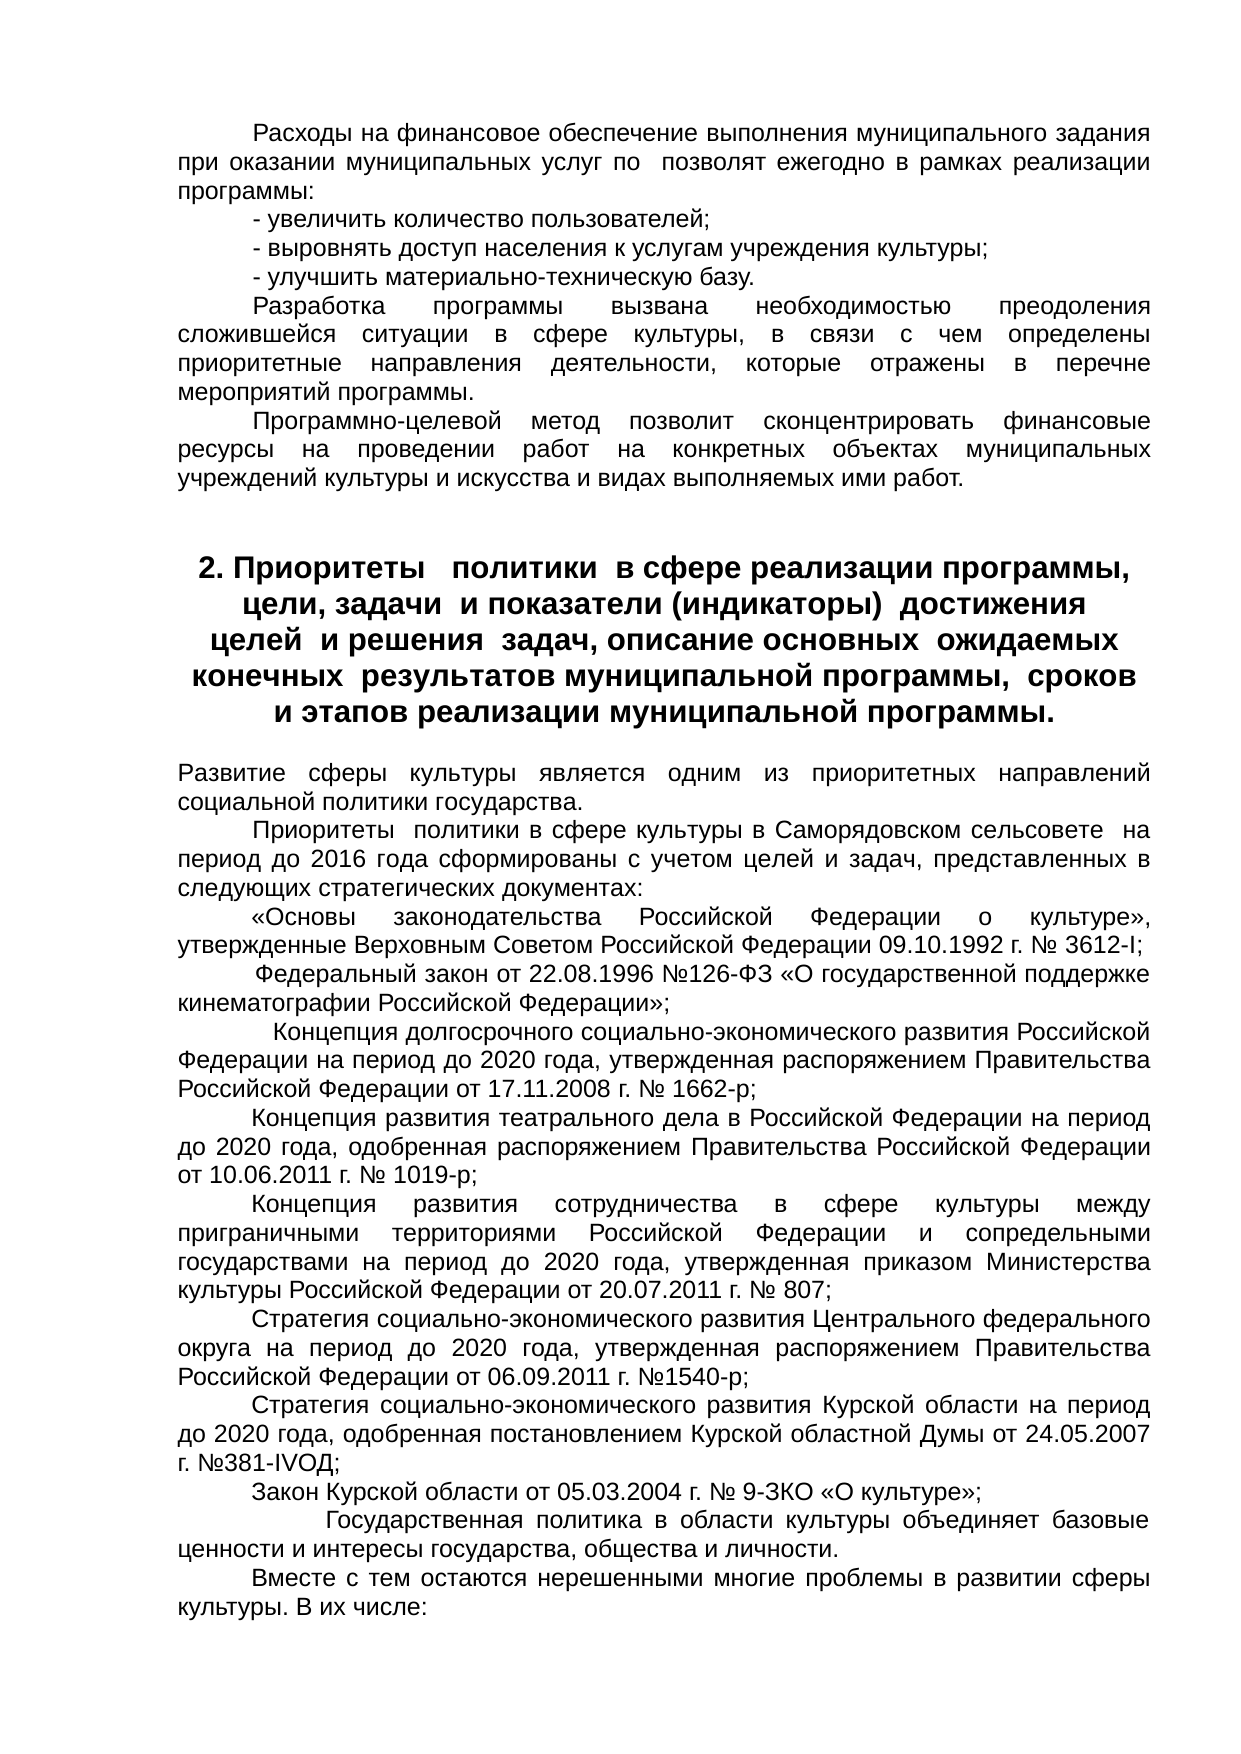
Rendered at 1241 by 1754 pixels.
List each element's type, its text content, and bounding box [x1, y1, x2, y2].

text Стратегия социально-экономического развития Центрального федерального округа на период до 2020 года, утвержденная распоряжением Правительства Российской Федерации от 06.09.2011 г. №1540-р; [177, 1304, 1152, 1390]
text Программно-целевой метод позволит сконцентрировать финансовые ресурсы на проведении работ на конкретных объектах муниципальных учреждений культуры и искусства и видах выполняемых ими работ. [177, 406, 1152, 492]
text Государственная политика в области культуры объединяет базовые ценности и интересы государства, общества и личности. [177, 1505, 1152, 1563]
text Расходы на финансовое обеспечение выполнения муниципального задания при оказании муниципальных услуг по позволят ежегодно в рамках реализации программы: [177, 118, 1152, 204]
text Концепция развития театрального дела в Российской Федерации на период до 2020 года, одобренная распоряжением Правительства Российской Федерации от 10.06.2011 г. № 1019-р; [177, 1103, 1152, 1189]
text Развитие сферы культуры является одним из приоритетных направлений социальной политики государства. [177, 758, 1152, 815]
text Приоритеты политики в сфере культуры в Саморядовском сельсовете на период до 2016 года сформированы с учетом целей и задач, представленных в следующих стратегических документах: [177, 815, 1152, 902]
text - улучшить материально-техническую базу. [177, 262, 1152, 291]
text - увеличить количество пользователей; [177, 204, 1152, 233]
text Вместе с тем остаются нерешенными многие проблемы в развитии сферы культуры. В их числе: [177, 1563, 1152, 1620]
text Федеральный закон от 22.08.1996 №126-ФЗ «О государственной поддержке кинематографии Российской Федерации»; [177, 959, 1152, 1017]
text Концепция развития сотрудничества в сфере культуры между приграничными территориями Российской Федерации и сопредельными государствами на период до 2020 года, утвержденная приказом Министерства культуры Российской Федерации от 20.07.2011 г. № 807; [177, 1189, 1152, 1304]
text Стратегия социально-экономического развития Курской области на период до 2020 года, одобренная постановлением Курской областной Думы от 24.05.2007 г. №381-IVОД; [177, 1390, 1152, 1477]
text Закон Курской области от 05.03.2004 г. № 9-ЗКО «О культуре»; [177, 1477, 1152, 1505]
text Разработка программы вызвана необходимостью преодоления сложившейся ситуации в сфере культуры, в связи с чем определены приоритетные направления деятельности, которые отражены в перечне мероприятий программы. [177, 291, 1152, 406]
text - выровнять доступ населения к услугам учреждения культуры; [177, 233, 1152, 262]
text 2. Приоритеты политики в сфере реализации программы, цели, задачи и показатели (индикаторы) достижения целей и решения задач, описание основных ожидаемых конечных результатов муниципальной программы, сроков и этапов реализации муниципальной программы. [177, 549, 1152, 729]
text Концепция долгосрочного социально-экономического развития Российской Федерации на период до 2020 года, утвержденная распоряжением Правительства Российской Федерации от 17.11.2008 г. № 1662-р; [177, 1017, 1152, 1103]
text «Основы законодательства Российской Федерации о культуре», утвержденные Верховным Советом Российской Федерации 09.10.1992 г. № 3612-I; [177, 902, 1152, 959]
